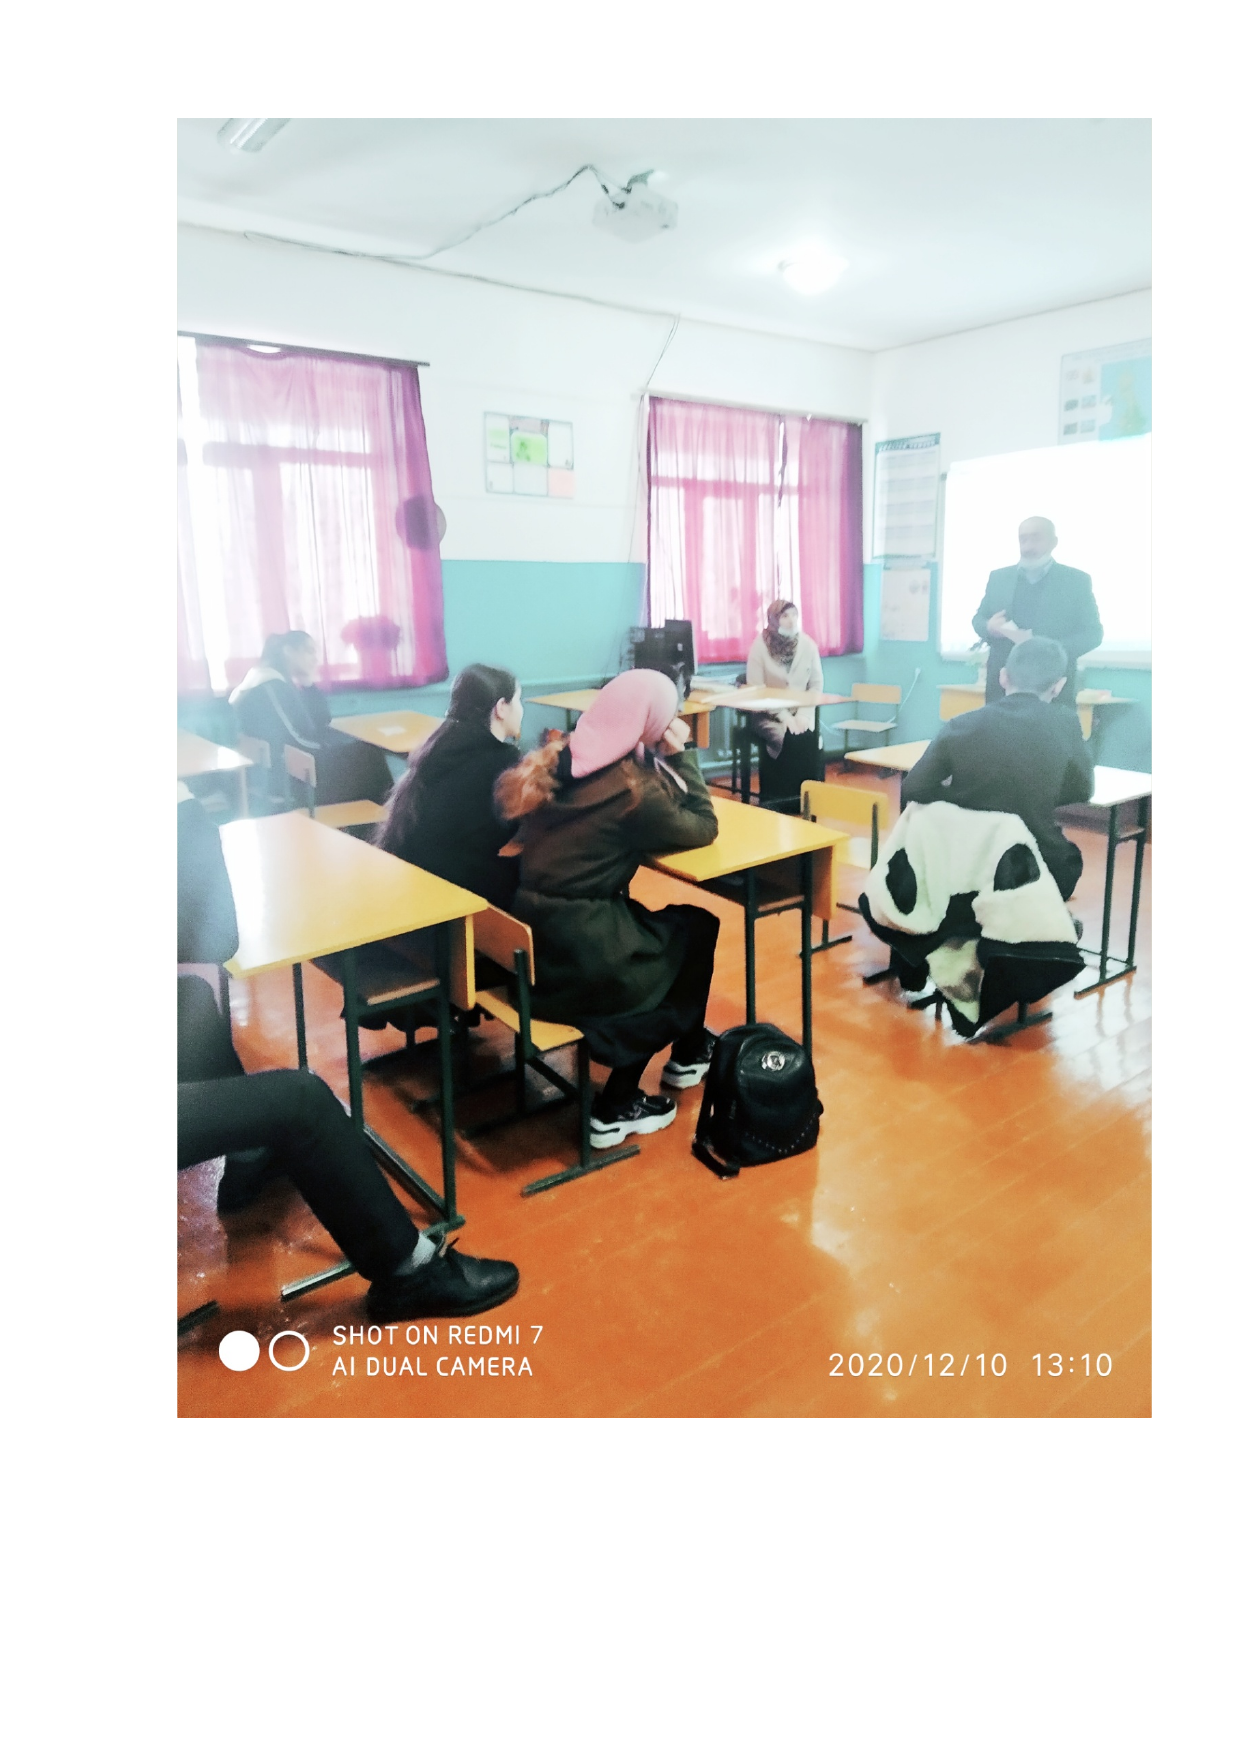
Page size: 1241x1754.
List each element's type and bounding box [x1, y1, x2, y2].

picture [177, 118, 1152, 1418]
